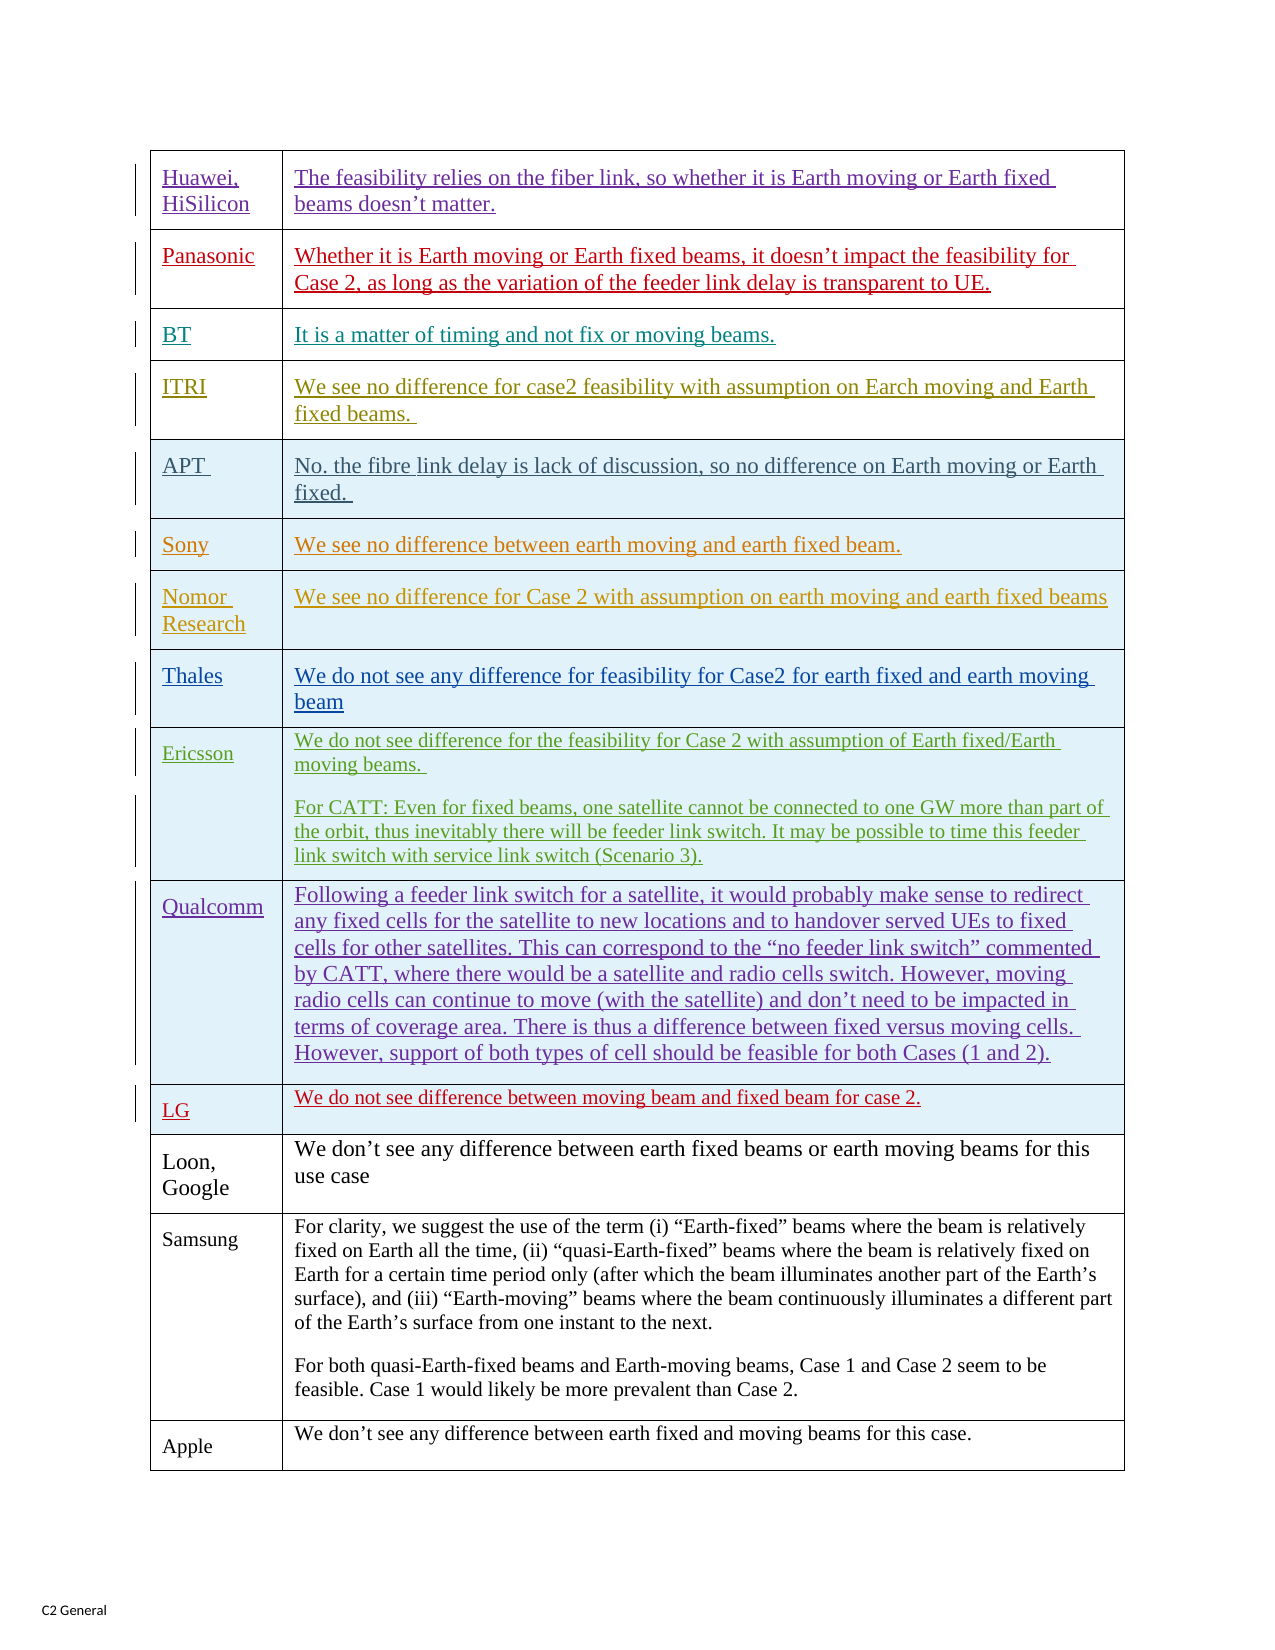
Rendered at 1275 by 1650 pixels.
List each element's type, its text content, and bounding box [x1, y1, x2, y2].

table_cell [151, 361, 282, 439]
table_cell We don’t see any difference between earth fixed and moving beams for this case. [283, 1421, 1124, 1470]
table_cell We don’t see any difference between earth fixed beams or earth moving beams for this use case [283, 1135, 1124, 1213]
table_cell Apple [151, 1421, 282, 1470]
table_cell [283, 151, 1124, 229]
table_cell [151, 309, 282, 360]
table_cell [283, 309, 1124, 360]
table_cell Loon, Google [151, 1135, 282, 1213]
table_cell [283, 230, 1124, 307]
table_cell Samsung [151, 1214, 282, 1420]
table_cell [283, 361, 1124, 439]
table_cell [151, 230, 282, 307]
table_cell [151, 151, 282, 229]
table_cell For clarity, we suggest the use of the term (i) “Earth-fixed” beams where the beam is relatively fixed on Earth all the time, (ii) “quasi-Earth-fixed” beams where the beam is relatively fixed on Earth for a certain time period only (after which the beam illuminates another part of the Earth’s surface), and (iii) “Earth-moving” beams where the beam continuously illuminates a different part of the Earth’s surface from one instant to the next. For both quasi-Earth-fixed beams and Earth-moving beams, Case 1 and Case 2 seem to be feasible. Case 1 would likely be more prevalent than Case 2. [283, 1214, 1124, 1420]
